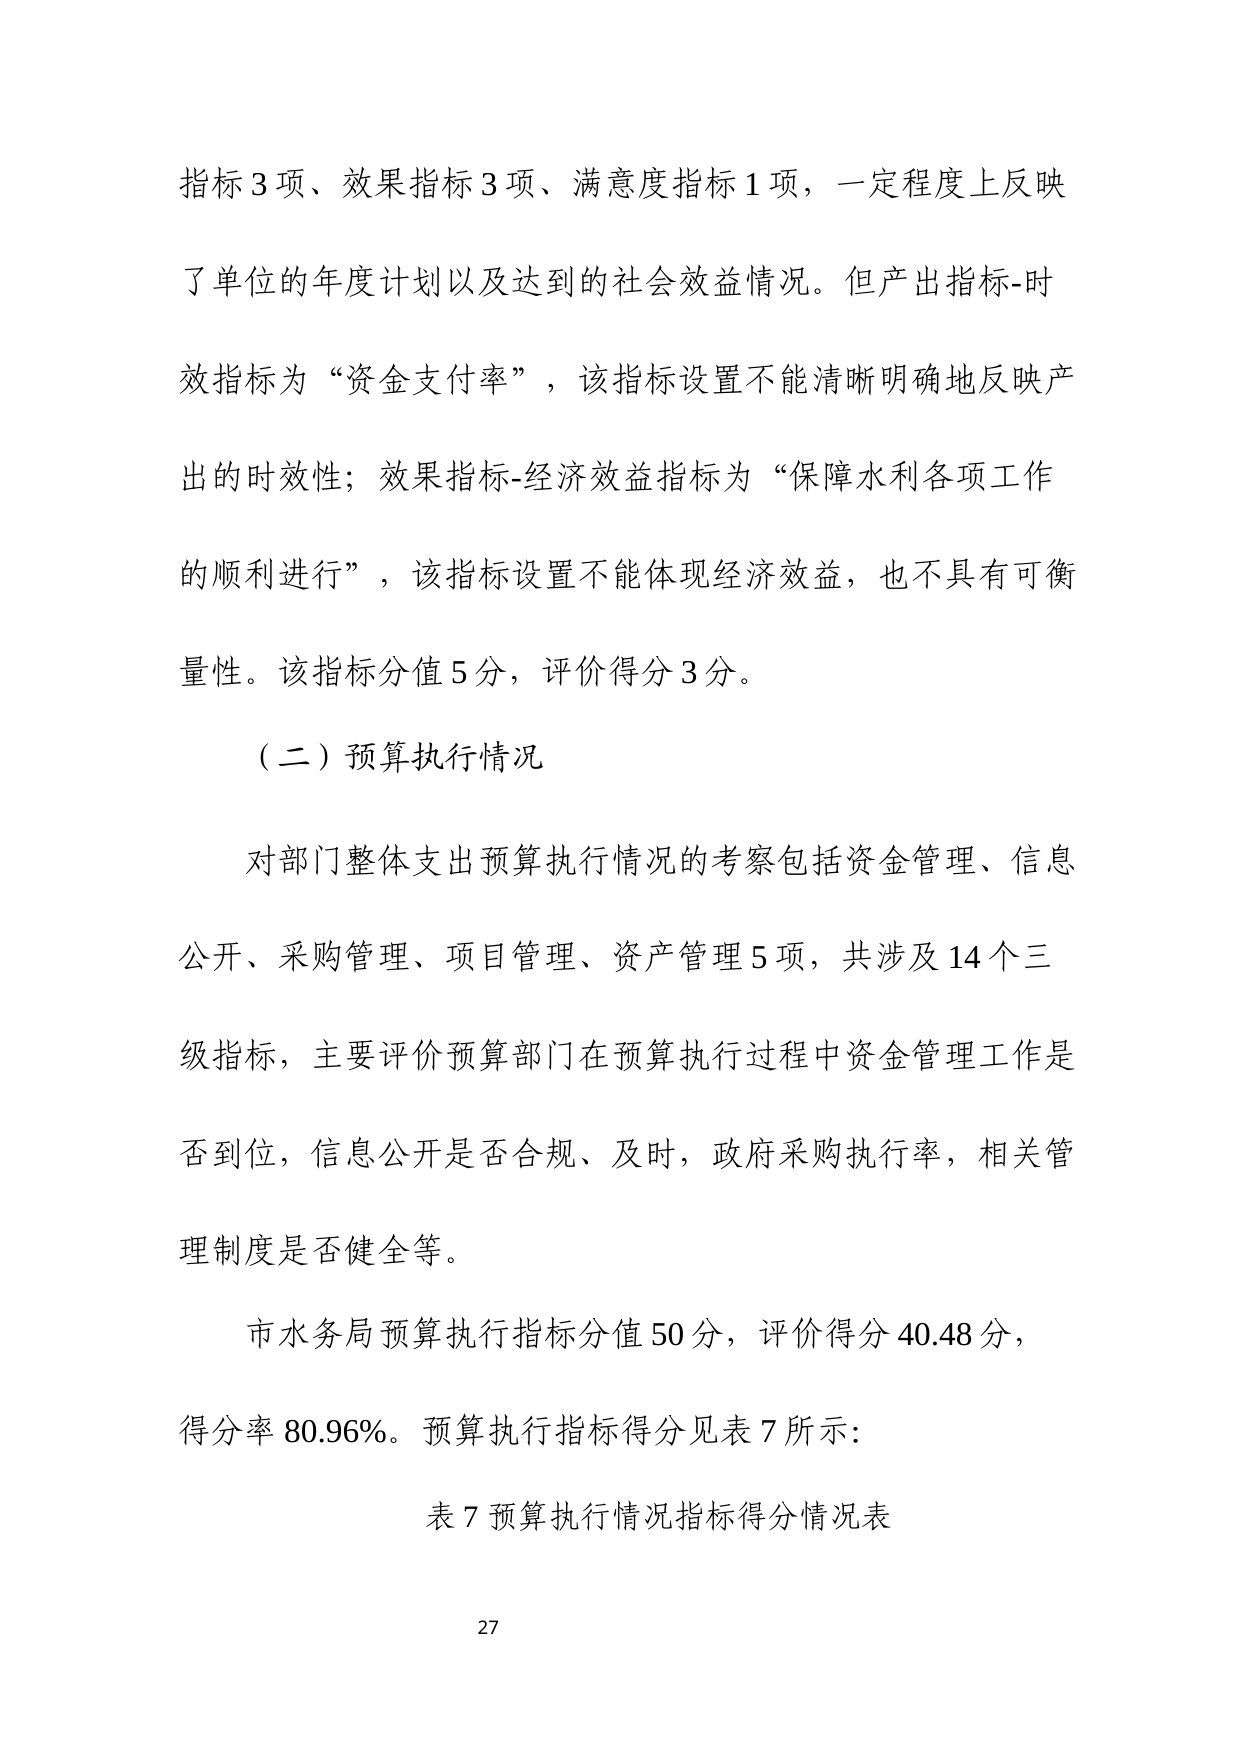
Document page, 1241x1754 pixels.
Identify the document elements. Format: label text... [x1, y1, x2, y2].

text 表7 预算执行情况指标得分情况表 [177, 1482, 1078, 1547]
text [177, 150, 1078, 702]
text 对部门整体支出预算执行情况的考察包括资金管理、信息公开、采购管理、项目管理、资产管理5项，共涉及14个三级指标，主要评价预算部门在预算执行过程中资金管理工作是否到位，信息公开是否合规、及时，政府采购执行率，相关管理制度是否健全等。 [177, 826, 1078, 1281]
text 市水务局预算执行指标分值50分，评价得分40.48分，得分率80.96%。预算执行指标得分见表7所示： [177, 1300, 1078, 1462]
text （二）预算执行情况 [177, 723, 1078, 788]
